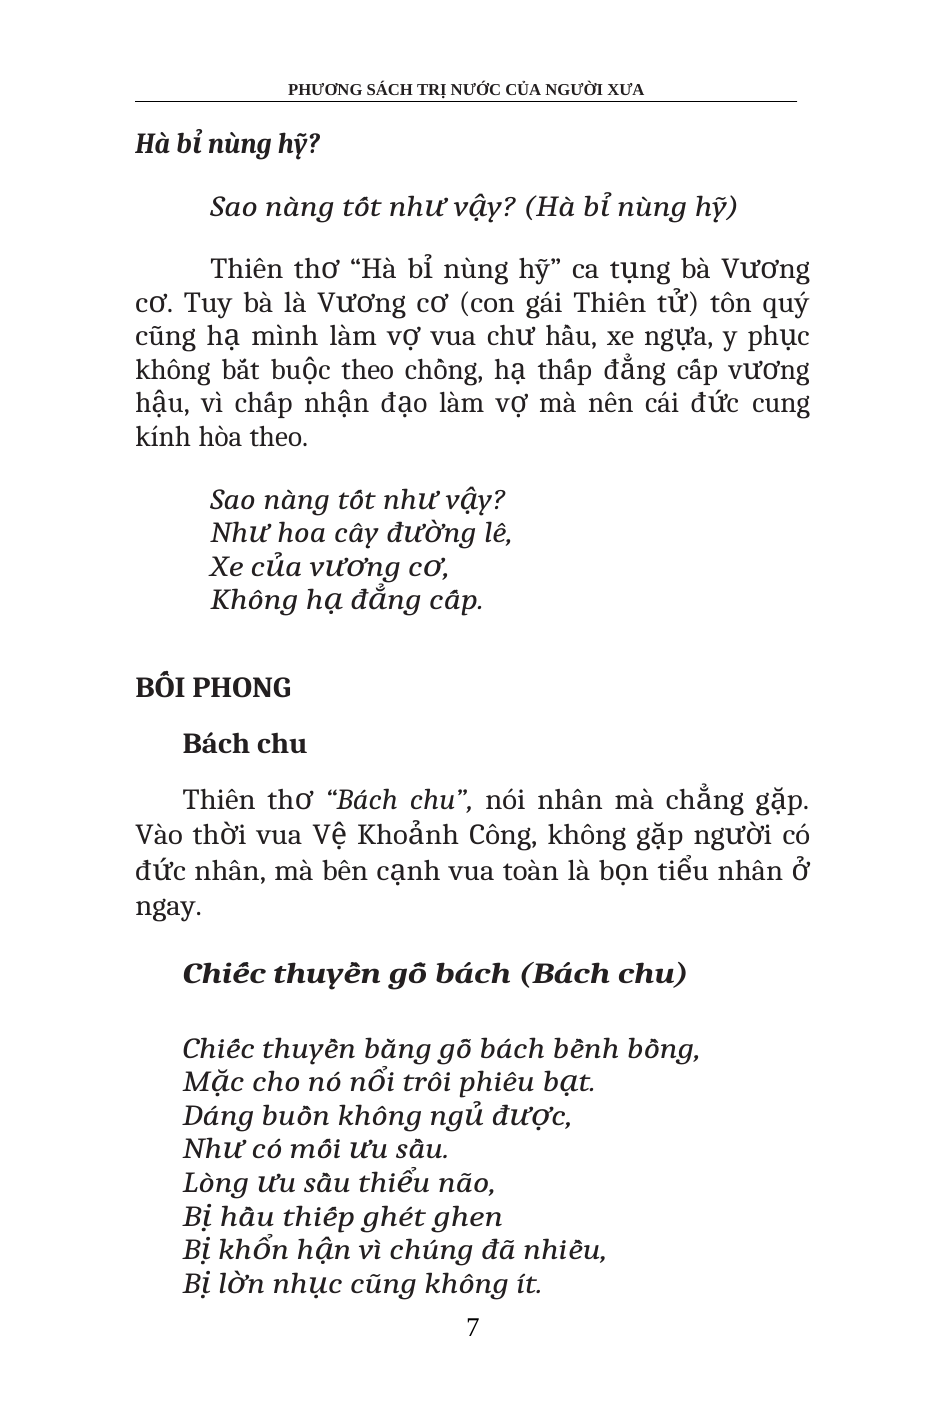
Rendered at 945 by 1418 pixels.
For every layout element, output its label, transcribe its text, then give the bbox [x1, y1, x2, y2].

text Không hạ đẳng cấp. [135, 583, 810, 617]
text Bị khổn hận vì chúng đã nhiều, [182, 1233, 810, 1267]
subtitle Thiên thơ “Hà bỉ nùng hỹ” ca tụng bà Vương cơ. Tuy bà là Vương cơ (con gái Thiên tử) tôn quý cũng hạ mình làm vợ vua chư hầu, xe ngựa, y phục không bắt buộc theo chồng, hạ thấp đẳng cấp vương hậu, vì chấp nhận đạo làm vợ mà nên cái đức cung kính hòa theo. [135, 252, 810, 454]
subtitle Chiếc thuyền gỗ bách (Bách chu) [182, 958, 810, 991]
text Bách chu [135, 727, 810, 761]
text Như hoa cây đường lê, [135, 516, 810, 550]
text Sao nàng tốt như vậy? [135, 483, 810, 516]
text Chiếc thuyền bằng gỗ bách bềnh bồng, [182, 1032, 810, 1066]
text Bị lờn nhục cũng không ít. [182, 1267, 810, 1300]
text Xe của vương cơ, [135, 550, 810, 583]
text Như có mối ưu sầu. [182, 1133, 810, 1166]
subtitle Hà bỉ nùng hỹ? [135, 127, 810, 161]
subtitle Sao nàng tốt như vậy? (Hà bỉ nùng hỹ) [135, 190, 810, 223]
text Mặc cho nó nổi trôi phiêu bạt. [182, 1066, 810, 1099]
text Thiên thơ “Bách chu”, nói nhân mà chẳng gặp. Vào thời vua Vệ Khoảnh Công, không gặp người có đức nhân, mà bên cạnh vua toàn là bọn tiểu nhân ở ngay. [135, 783, 810, 922]
text Lòng ưu sầu thiểu não, [182, 1166, 810, 1200]
text Dáng buồn không ngủ được, [182, 1099, 810, 1133]
text BỐI PHONG [135, 672, 810, 705]
text Bị hầu thiếp ghét ghen [182, 1200, 810, 1233]
